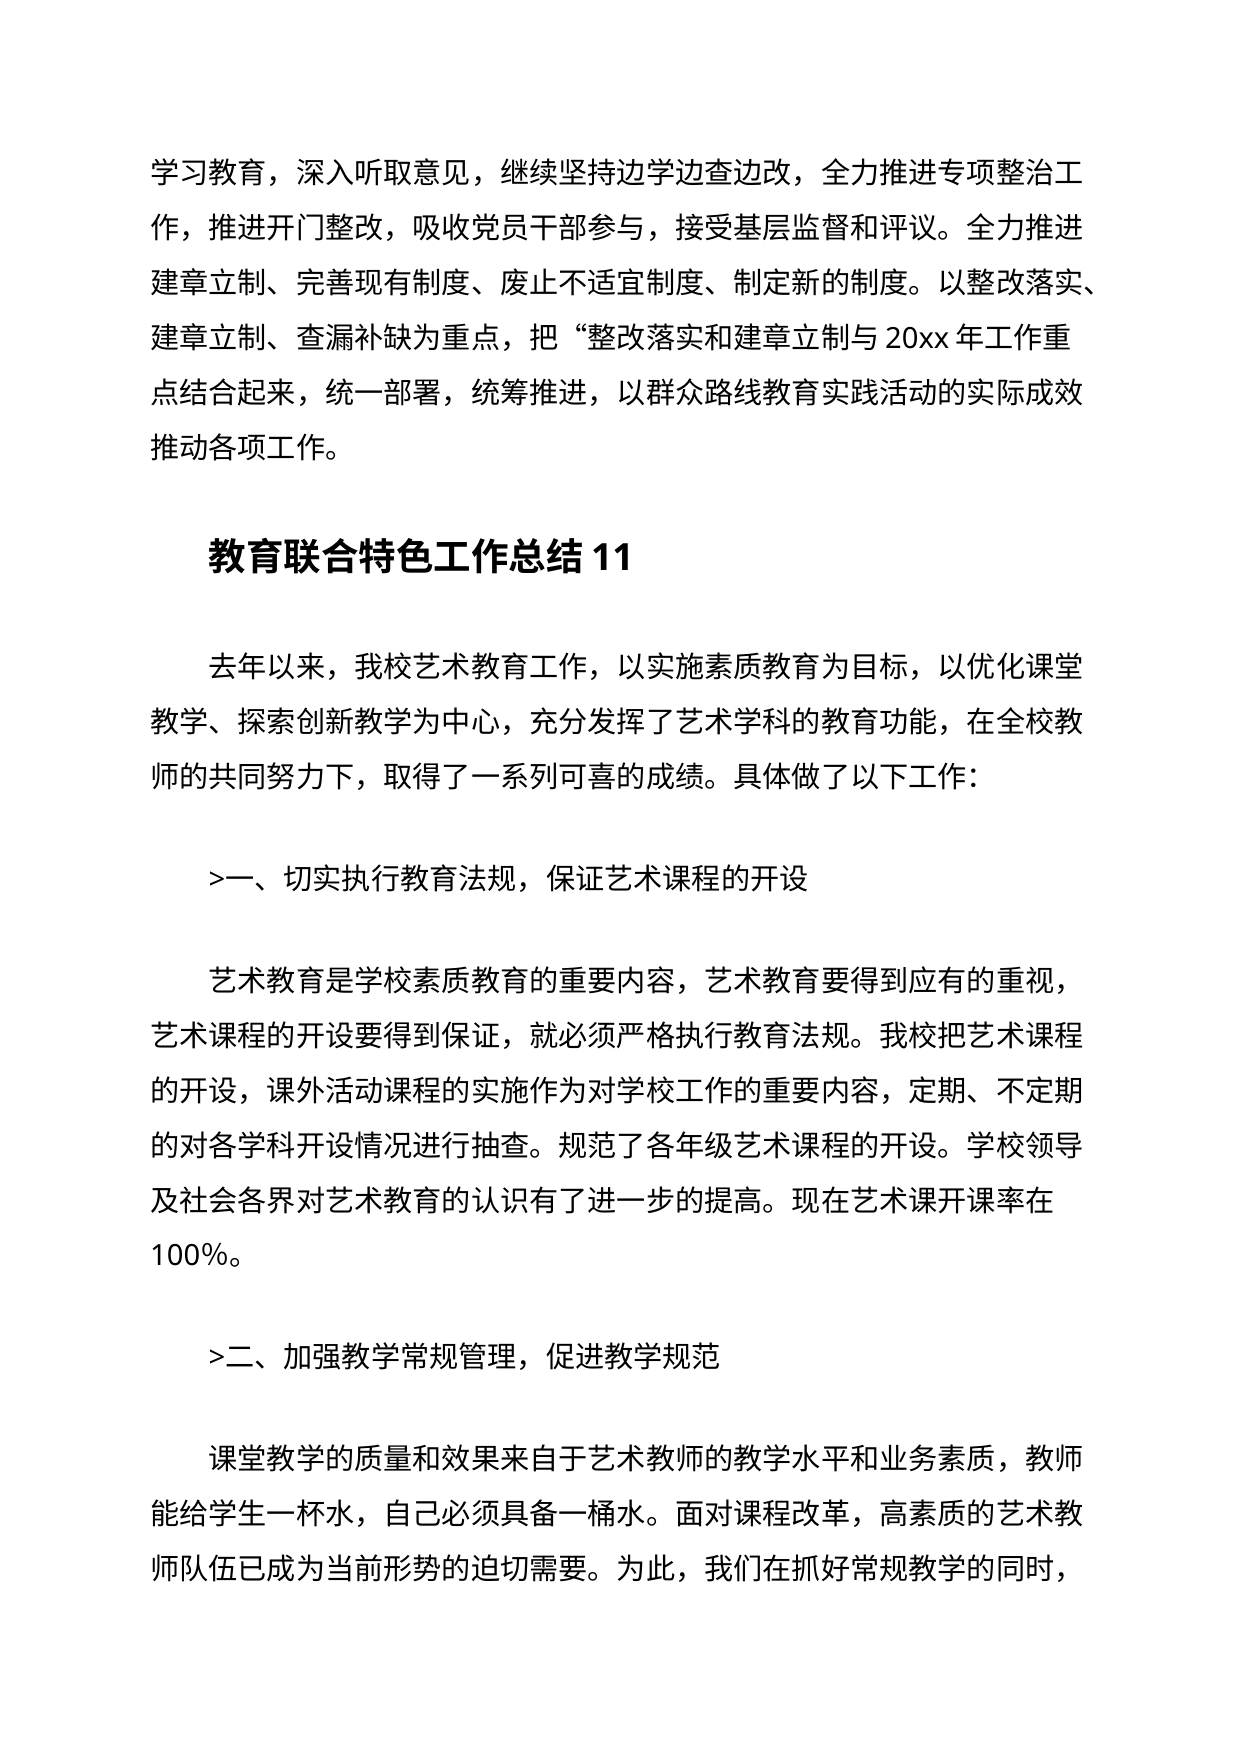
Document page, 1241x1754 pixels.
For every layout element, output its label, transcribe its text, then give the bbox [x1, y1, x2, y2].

text >二、加强教学常规管理，促进教学规范 [150, 1334, 1090, 1376]
text 艺术教育是学校素质教育的重要内容，艺术教育要得到应有的重视，艺术课程的开设要得到保证，就必须严格执行教育法规。我校把艺术课程的开设，课外活动课程的实施作为对学校工作的重要内容，定期、不定期的对各学科开设情况进行抽查。规范了各年级艺术课程的开设。学校领导及社会各界对艺术教育的认识有了进一步的提高。现在艺术课开课率在100％。 [150, 957, 1090, 1274]
text 教育联合特色工作总结11 [150, 526, 1090, 581]
text >一、切实执行教育法规，保证艺术课程的开设 [150, 856, 1090, 898]
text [150, 150, 1090, 467]
text 去年以来，我校艺术教育工作，以实施素质教育为目标，以优化课堂教学、探索创新教学为中心，充分发挥了艺术学科的教育功能，在全校教师的共同努力下，取得了一系列可喜的成绩。具体做了以下工作： [150, 644, 1090, 796]
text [150, 1436, 1090, 1588]
